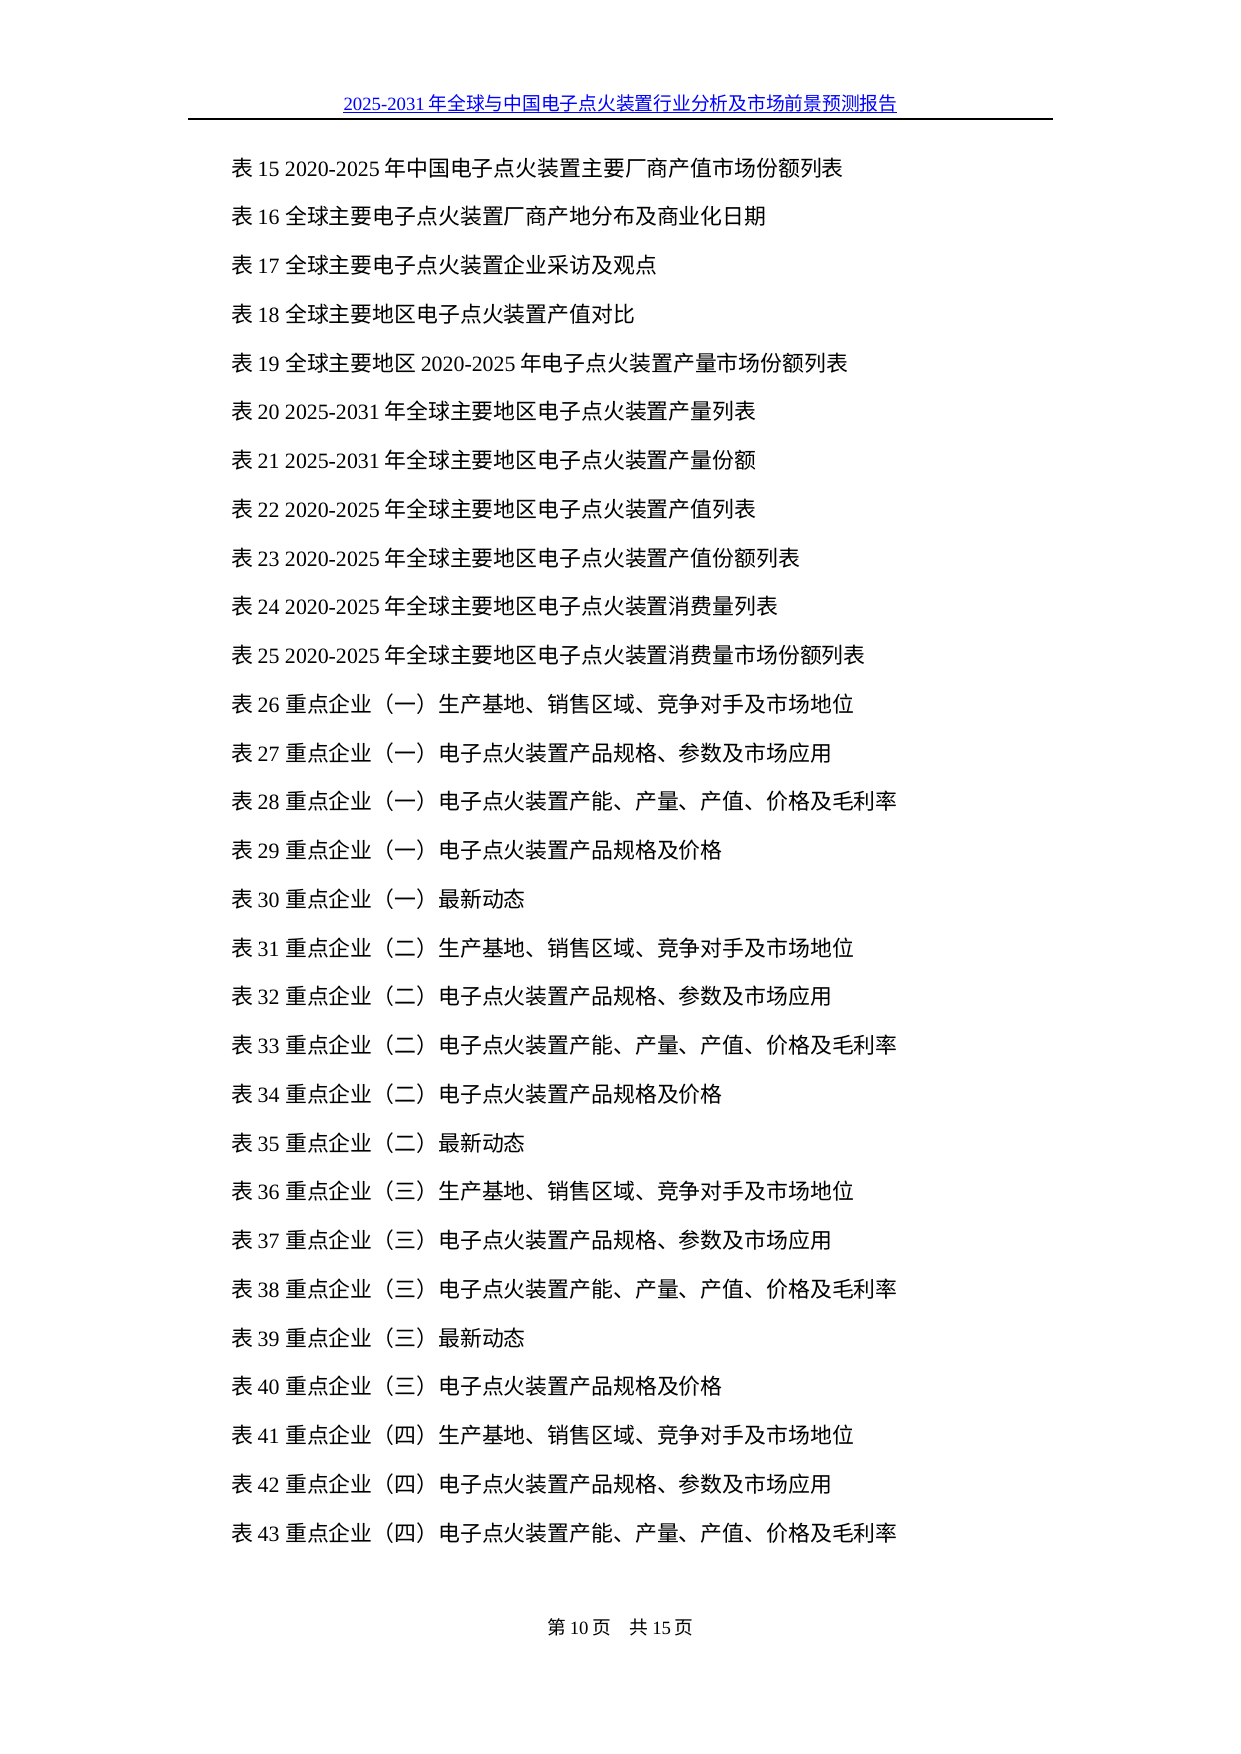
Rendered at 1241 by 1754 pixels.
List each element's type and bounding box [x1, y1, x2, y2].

text [187, 150, 1053, 1548]
